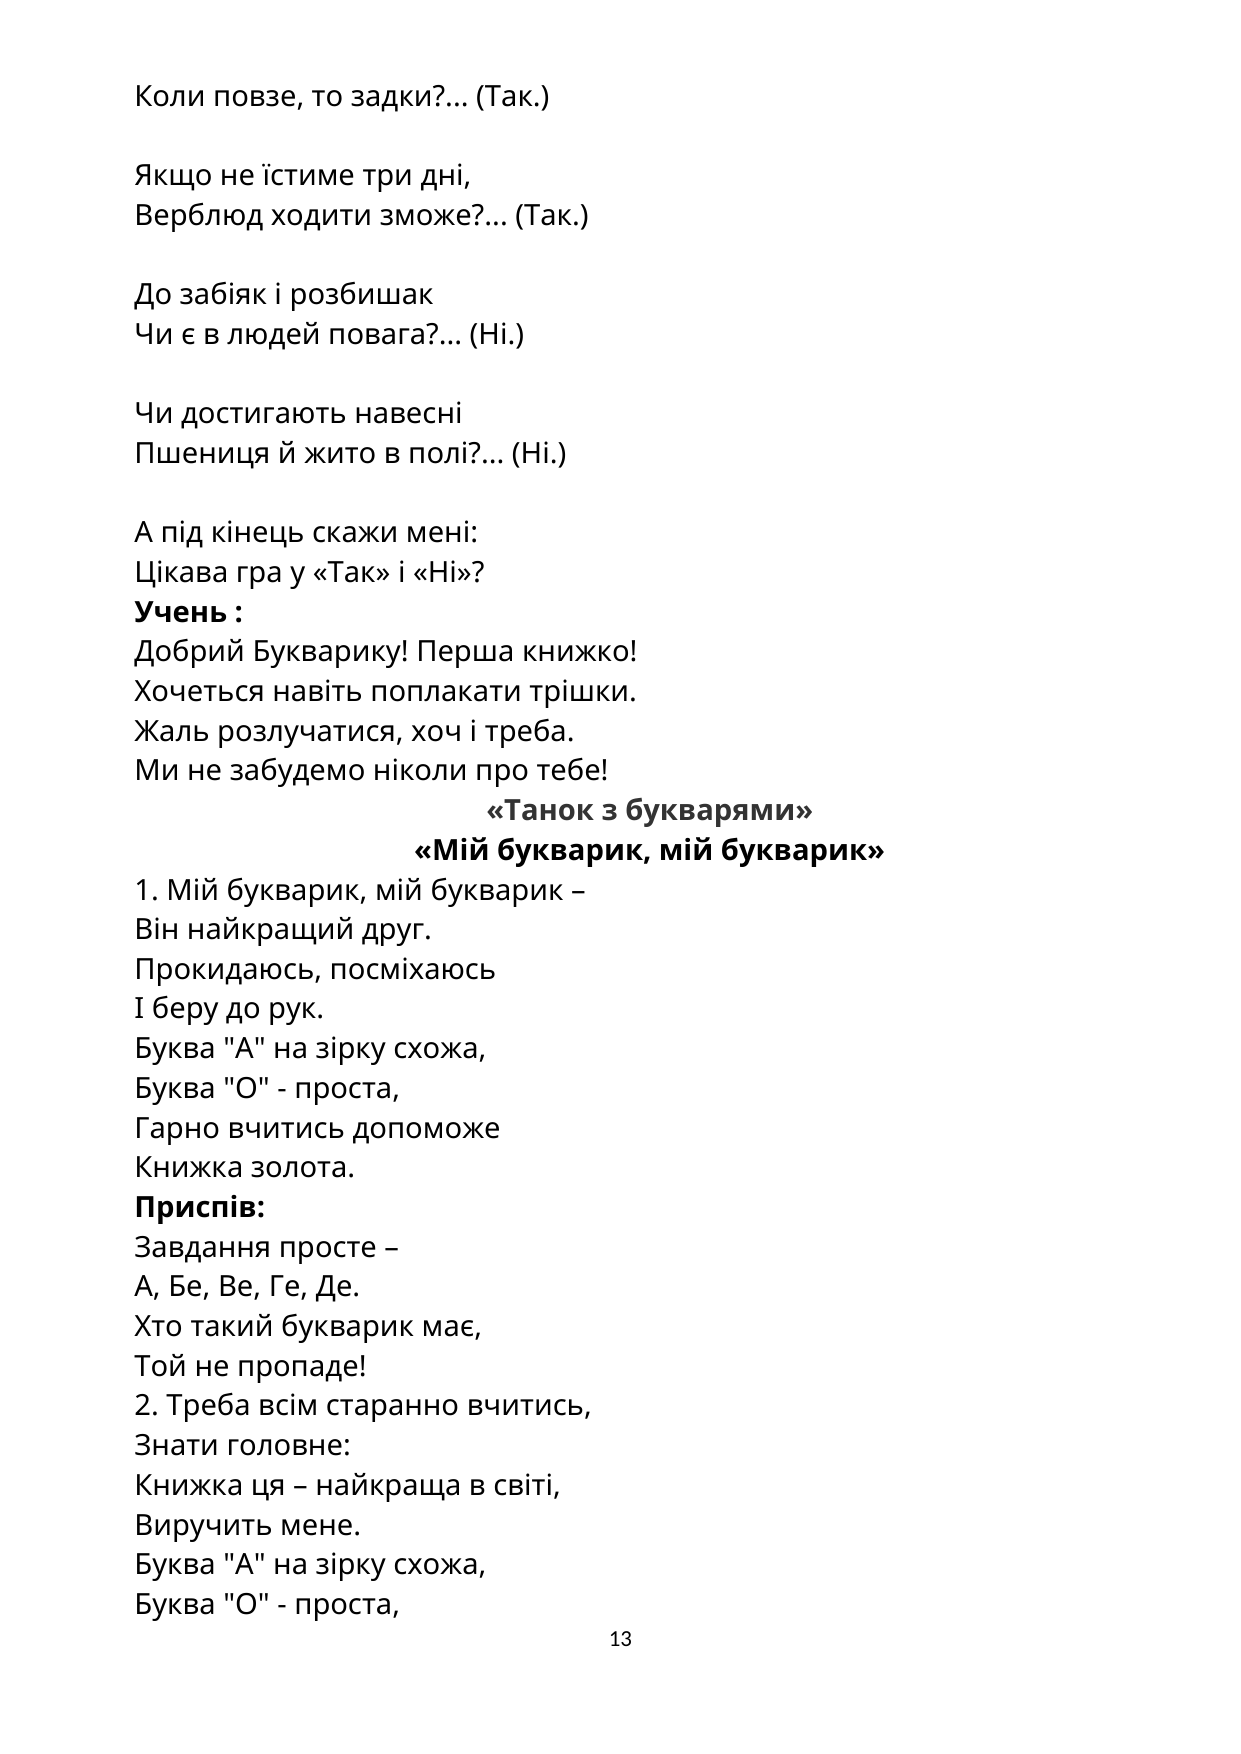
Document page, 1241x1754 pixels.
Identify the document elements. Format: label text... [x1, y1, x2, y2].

text Коли повзе, то задки?... (Так.) [75, 75, 1165, 115]
text Чи достигають навесні [75, 392, 1165, 432]
text 1. Мій букварик, мій букварик – [75, 869, 1165, 908]
text До забіяк і розбишак [75, 273, 1165, 313]
text Пшениця й жито в полі?... (Ні.) [75, 432, 1165, 472]
text Цікава гра у «Так» і «Ні»? [75, 551, 1165, 591]
text А під кінець скажи мені: [75, 512, 1165, 551]
text Добрий Букварику! Перша книжко! [75, 631, 1165, 670]
text Книжка ця – найкраща в світі, [75, 1464, 1165, 1504]
text І беру до рук. [75, 988, 1165, 1027]
text Буква "А" на зірку схожа, [75, 1027, 1165, 1067]
text Виручить мене. [75, 1504, 1165, 1543]
text Той не пропаде! [75, 1345, 1165, 1385]
text Приспів: [75, 1186, 1165, 1226]
text Книжка золота. [75, 1147, 1165, 1186]
text Знати головне: [75, 1424, 1165, 1464]
text Прокидаюсь, посміхаюсь [75, 948, 1165, 988]
text 2. Треба всім старанно вчитись, [75, 1385, 1165, 1424]
text Чи є в людей повага?... (Ні.) [75, 313, 1165, 353]
text Він найкращий друг. [75, 908, 1165, 948]
text Жаль розлучатися, хоч і треба. [75, 710, 1165, 750]
text «Танок з букварями» [75, 789, 1165, 829]
text Учень : [75, 591, 1165, 631]
text Буква "О" - проста, [75, 1067, 1165, 1107]
text Ми не забудемо ніколи про тебе! [75, 750, 1165, 789]
text Буква "А" на зірку схожа, [75, 1543, 1165, 1583]
text Завдання просте – [75, 1226, 1165, 1266]
text Хочеться навіть поплакати трішки. [75, 670, 1165, 710]
text «Мій букварик, мій букварик» [75, 829, 1165, 869]
text Буква "О" - проста, [75, 1583, 1165, 1623]
text Якщо не їстиме три дні, [75, 154, 1165, 194]
text А, Бе, Ве, Ге, Де. [75, 1266, 1165, 1305]
text Гарно вчитись допоможе [75, 1107, 1165, 1147]
text Верблюд ходити зможе?... (Так.) [75, 194, 1165, 234]
text Хто такий букварик має, [75, 1305, 1165, 1345]
